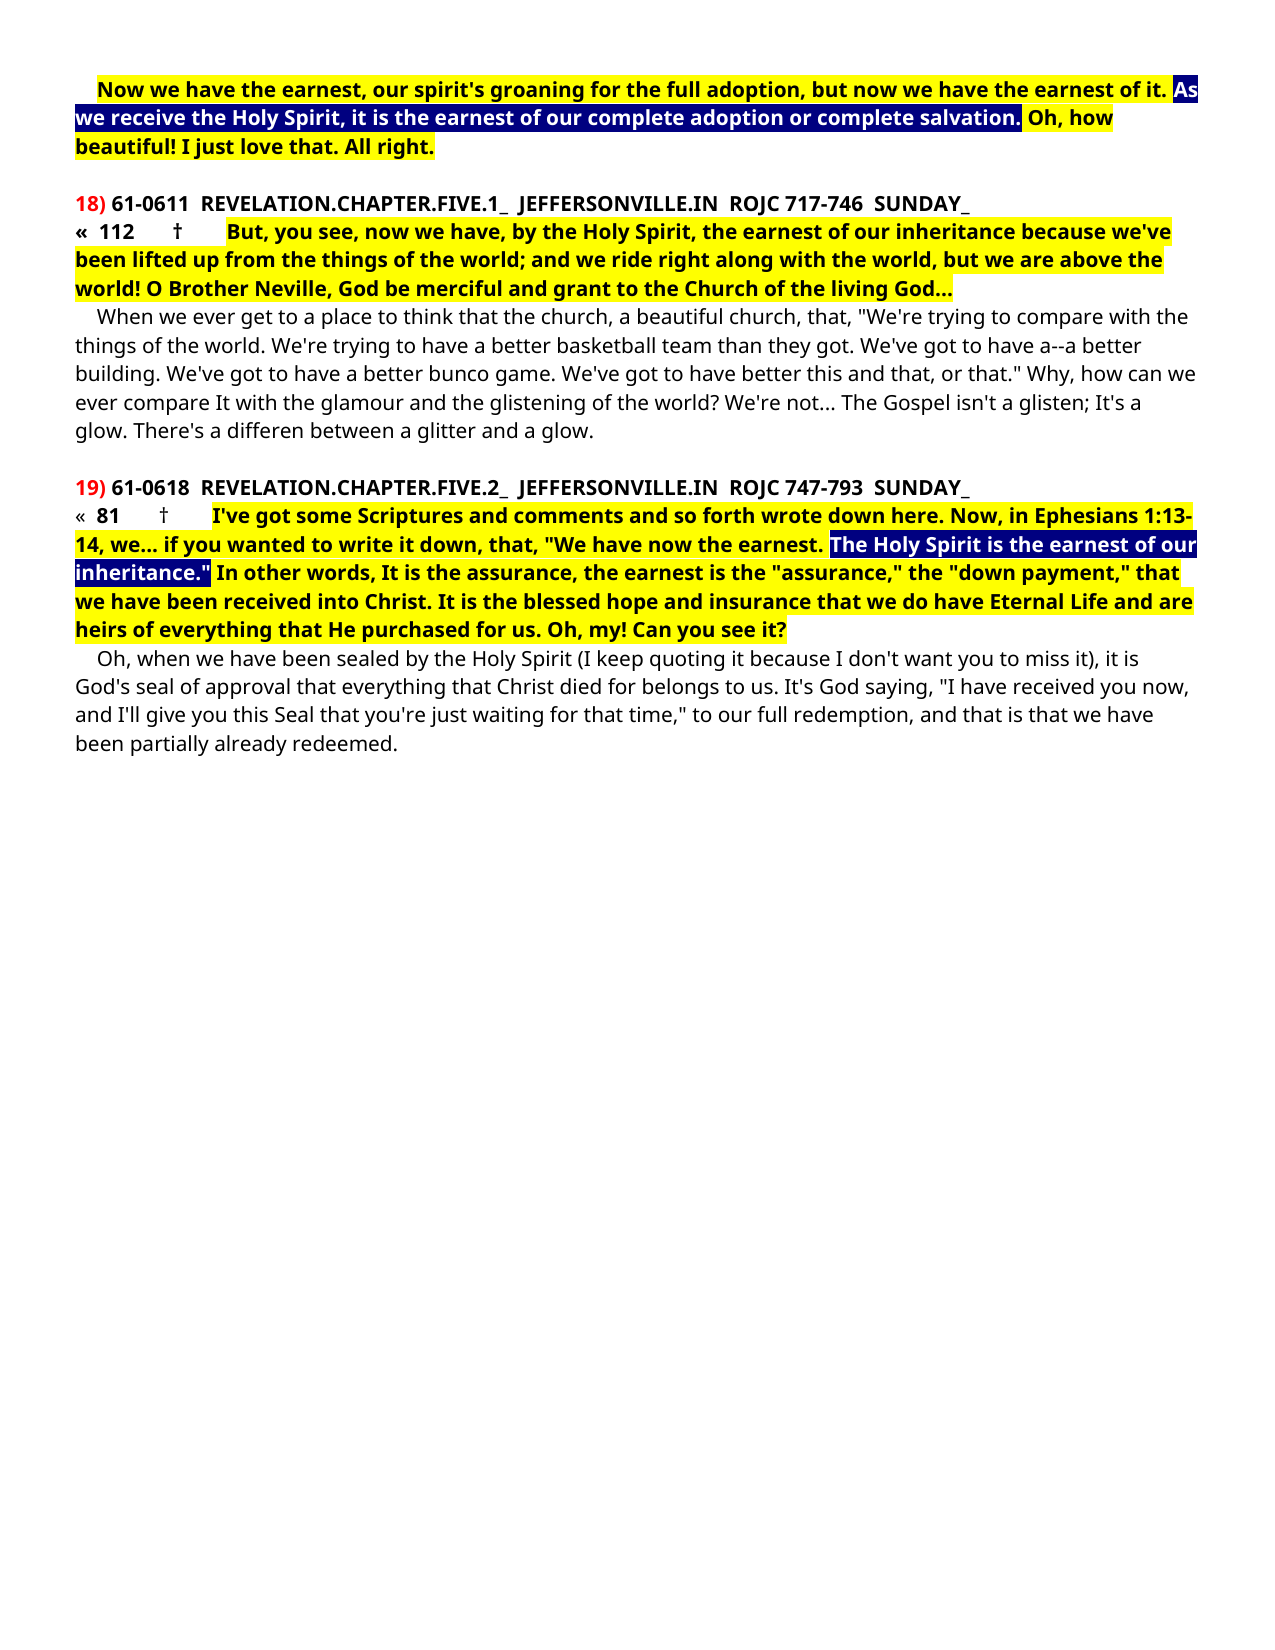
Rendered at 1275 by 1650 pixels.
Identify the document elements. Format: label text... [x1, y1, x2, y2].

text When we ever get to a place to think that the church, a beautiful church, that, "We're trying to compare with the things of the world. We're trying to have a better basketball team than they got. We've got to have a--a better building. We've got to have a better bunco game. We've got to have better this and that, or that." Why, how can we ever compare It with the glamour and the glistening of the world? We're not... The Gospel isn't a glisten; It's a glow. There's a differen between a glitter and a glow. [75, 302, 1200, 445]
text 19) 61-0618 REVELATION.CHAPTER.FIVE.2_ JEFFERSONVILLE.IN ROJC 747-793 SUNDAY_ [75, 473, 1200, 502]
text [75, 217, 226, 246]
text 18) 61-0611 REVELATION.CHAPTER.FIVE.1_ JEFFERSONVILLE.IN ROJC 717-746 SUNDAY_ [75, 189, 1200, 217]
text Oh, when we have been sealed by the Holy Spirit (I keep quoting it because I don't want you to miss it), it is God's seal of approval that everything that Christ died for belongs to us. It's God saying, "I have received you now, and I'll give you this Seal that you're just waiting for that time," to our full redemption, and that is that we have been partially already redeemed. [75, 644, 1200, 757]
text « 112 † But, you see, now we have, by the Holy Spirit, the earnest of our inheritance because we've been lifted up from the things of the world; and we ride right along with the world, but we are above the world! O Brother Neville, God be merciful and grant to the Church of the living God... [953, 217, 1200, 302]
text « 81 † I've got some Scriptures and comments and so forth wrote down here. Now, in Ephesians 1:13-14, we... if you wanted to write it down, that, "We have now the earnest. The Holy Spirit is the earnest of our inheritance." In other words, It is the assurance, the earnest is the "assurance," the "down payment," that we have been received into Christ. It is the blessed hope and insurance that we do have Eternal Life and are heirs of everything that He purchased for us. Oh, my! Can you see it? [75, 502, 1200, 644]
text Now we have the earnest, our spirit's groaning for the full adoption, but now we have the earnest of it. As we receive the Holy Spirit, it is the earnest of our complete adoption or complete salvation. Oh, how beautiful! I just love that. All right. [75, 75, 1200, 160]
